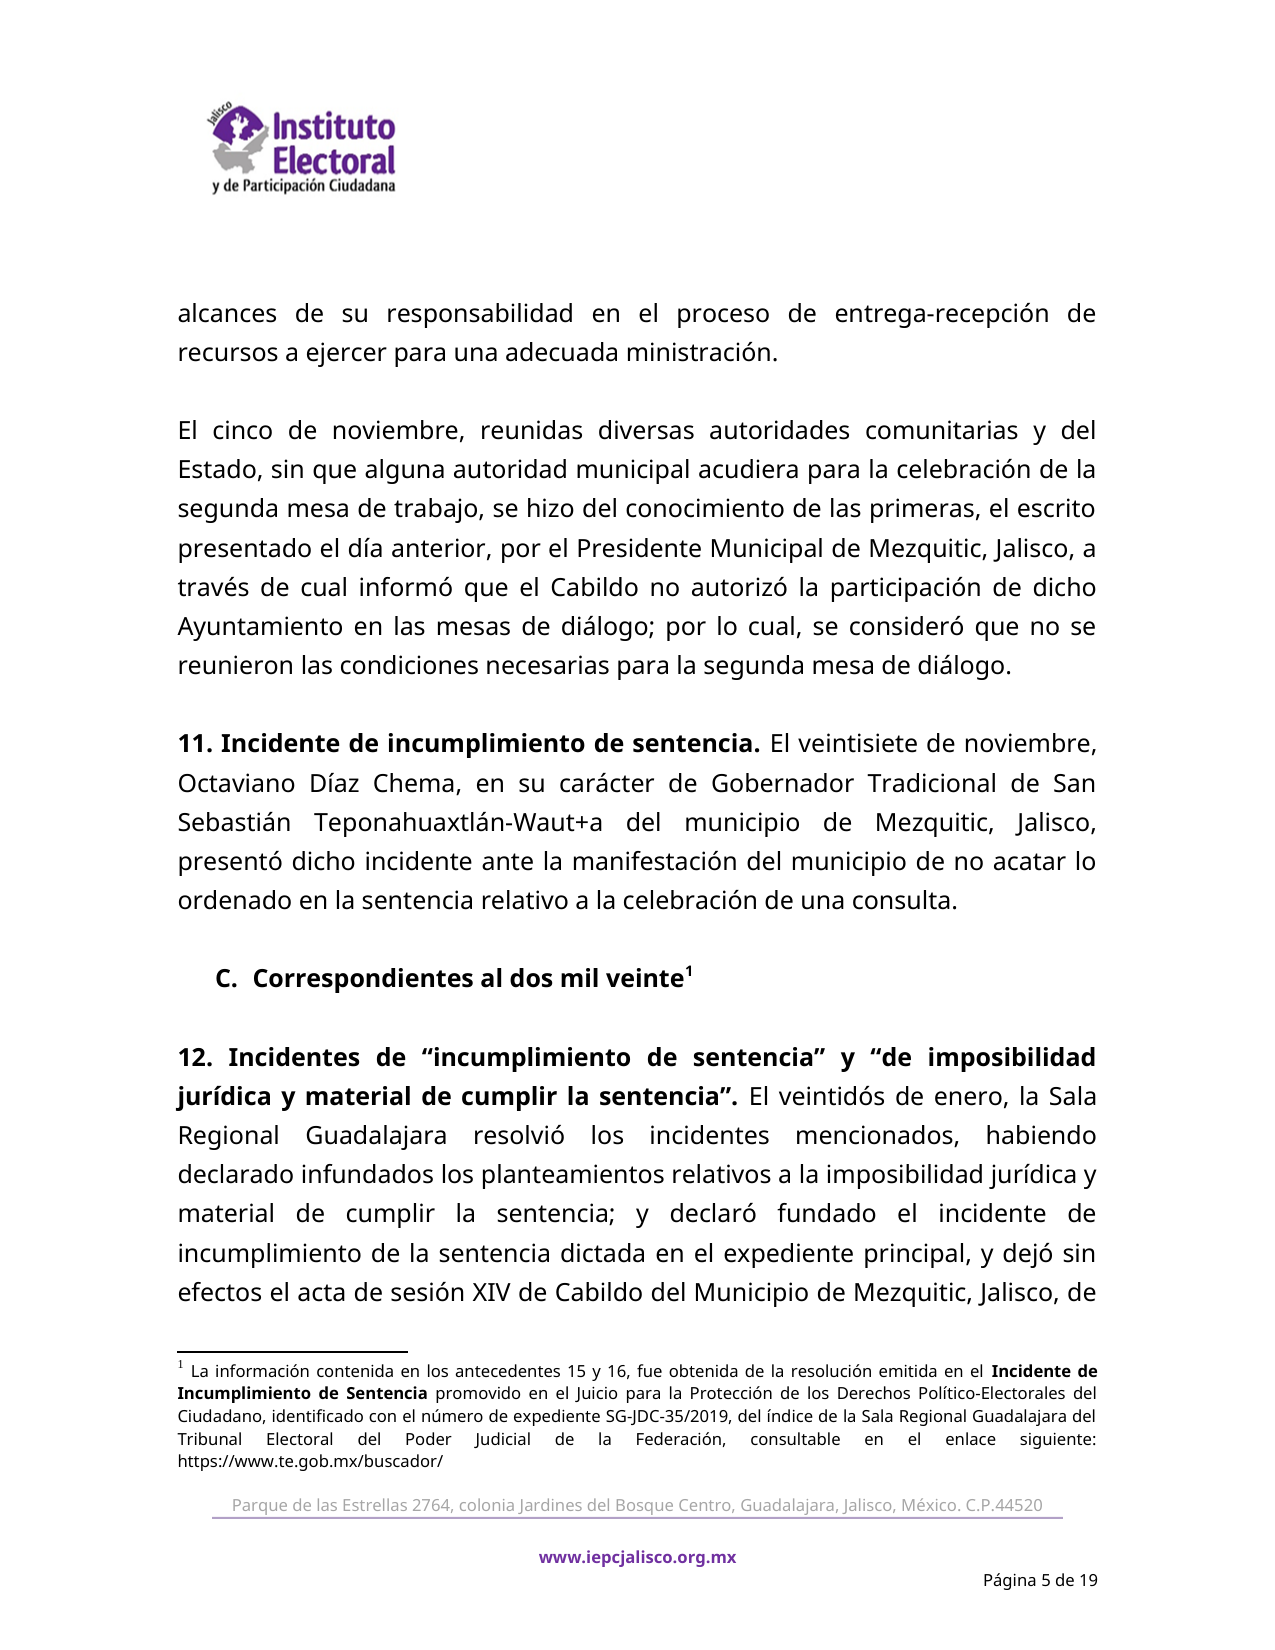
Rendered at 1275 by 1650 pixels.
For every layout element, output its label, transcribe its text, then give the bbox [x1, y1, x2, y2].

picture [177, 75, 423, 221]
list Correspondientes al dos mil veinte [215, 961, 1098, 995]
text 11. Incidente de incumplimiento de sentencia. El veintisiete de noviembre, Octaviano Díaz Chema, en su carácter de Gobernador Tradicional de San Sebastián Teponahuaxtlán-Waut+a del municipio de Mezquitic, Jalisco, presentó dicho incidente ante la manifestación del municipio de no acatar lo ordenado en la sentencia relativo a la celebración de una consulta. [177, 726, 1098, 917]
text El cinco de noviembre, reunidas diversas autoridades comunitarias y del Estado, sin que alguna autoridad municipal acudiera para la celebración de la segunda mesa de trabajo, se hizo del conocimiento de las primeras, el escrito presentado el día anterior, por el Presidente Municipal de Mezquitic, Jalisco, a través de cual informó que el Cabildo no autorizó la participación de dicho Ayuntamiento en las mesas de diálogo; por lo cual, se consideró que no se reunieron las condiciones necesarias para la segunda mesa de diálogo. [177, 413, 1098, 682]
